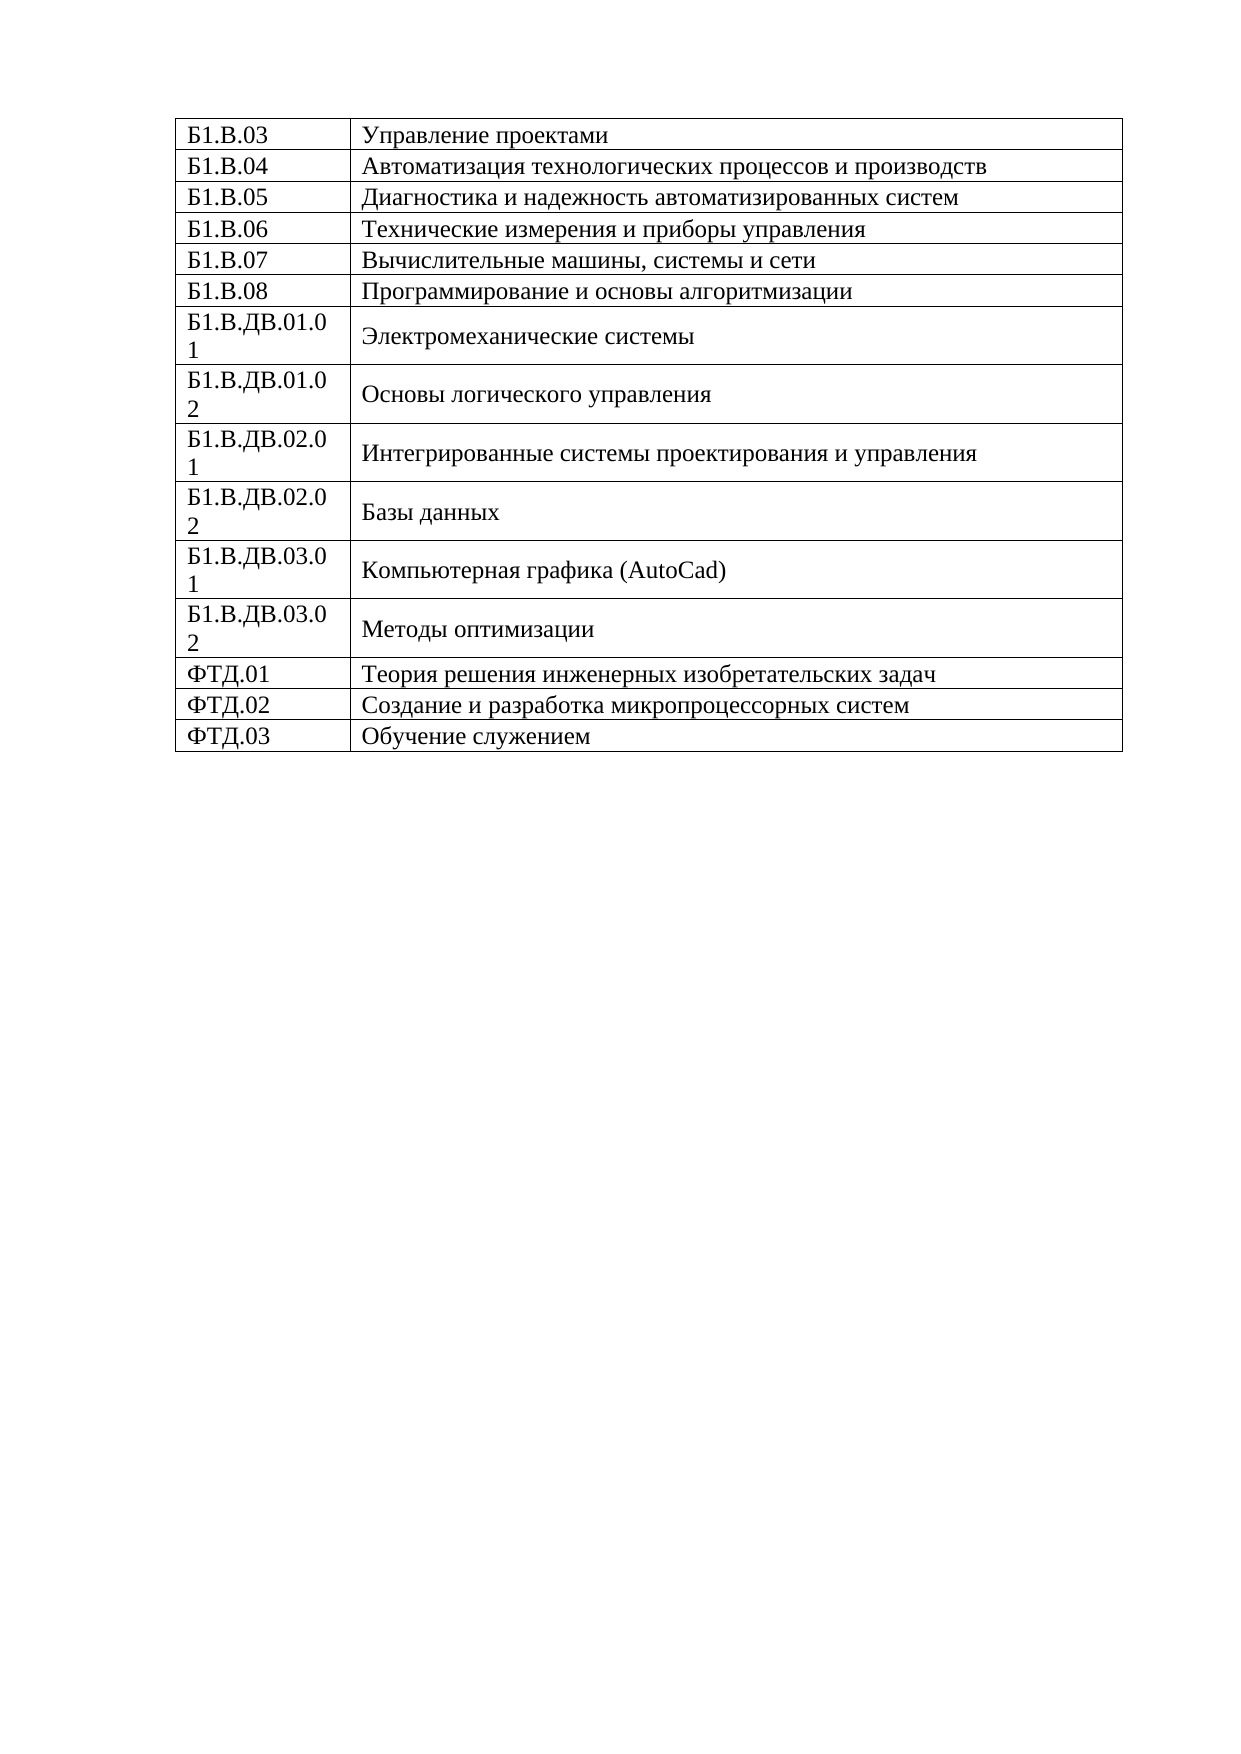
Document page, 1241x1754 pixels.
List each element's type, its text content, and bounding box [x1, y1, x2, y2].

table_cell Компьютерная графика (AutoCad) [351, 541, 1122, 598]
table_cell Автоматизация технологических процессов и производств [351, 150, 1122, 181]
table_cell Б1.В.ДВ.02.01 [176, 424, 350, 481]
table_cell Технические измерения и приборы управления [351, 213, 1122, 243]
table_cell Б1.В.ДВ.02.02 [176, 482, 350, 540]
table_cell Б1.В.06 [176, 213, 350, 243]
table_cell Теория решения инженерных изобретательских задач [351, 658, 1122, 688]
table_cell ФТД.02 [176, 689, 350, 719]
table_cell Программирование и основы алгоритмизации [351, 275, 1122, 306]
table_cell Базы данных [351, 482, 1122, 540]
table_cell Б1.В.05 [176, 182, 350, 212]
table_cell Электромеханические системы [351, 307, 1122, 364]
table_cell Управление проектами [351, 119, 1122, 149]
table_cell Б1.В.ДВ.01.02 [176, 365, 350, 423]
table_cell Б1.В.ДВ.03.01 [176, 541, 350, 598]
table_cell Методы оптимизации [351, 599, 1122, 657]
table_cell Б1.В.03 [176, 119, 350, 149]
table_cell Б1.В.ДВ.03.02 [176, 599, 350, 657]
table_cell Б1.В.04 [176, 150, 350, 181]
table_cell Б1.В.07 [176, 244, 350, 274]
table_cell ФТД.03 [176, 720, 350, 751]
table_cell ФТД.01 [176, 658, 350, 688]
table_cell Вычислительные машины, системы и сети [351, 244, 1122, 274]
table_cell Создание и разработка микропроцессорных систем [351, 689, 1122, 719]
table_cell Диагностика и надежность автоматизированных систем [351, 182, 1122, 212]
table_cell Интегрированные системы проектирования и управления [351, 424, 1122, 481]
table_cell Основы логического управления [351, 365, 1122, 423]
table_cell Обучение служением [351, 720, 1122, 751]
table_cell Б1.В.08 [176, 275, 350, 306]
table_cell Б1.В.ДВ.01.01 [176, 307, 350, 364]
